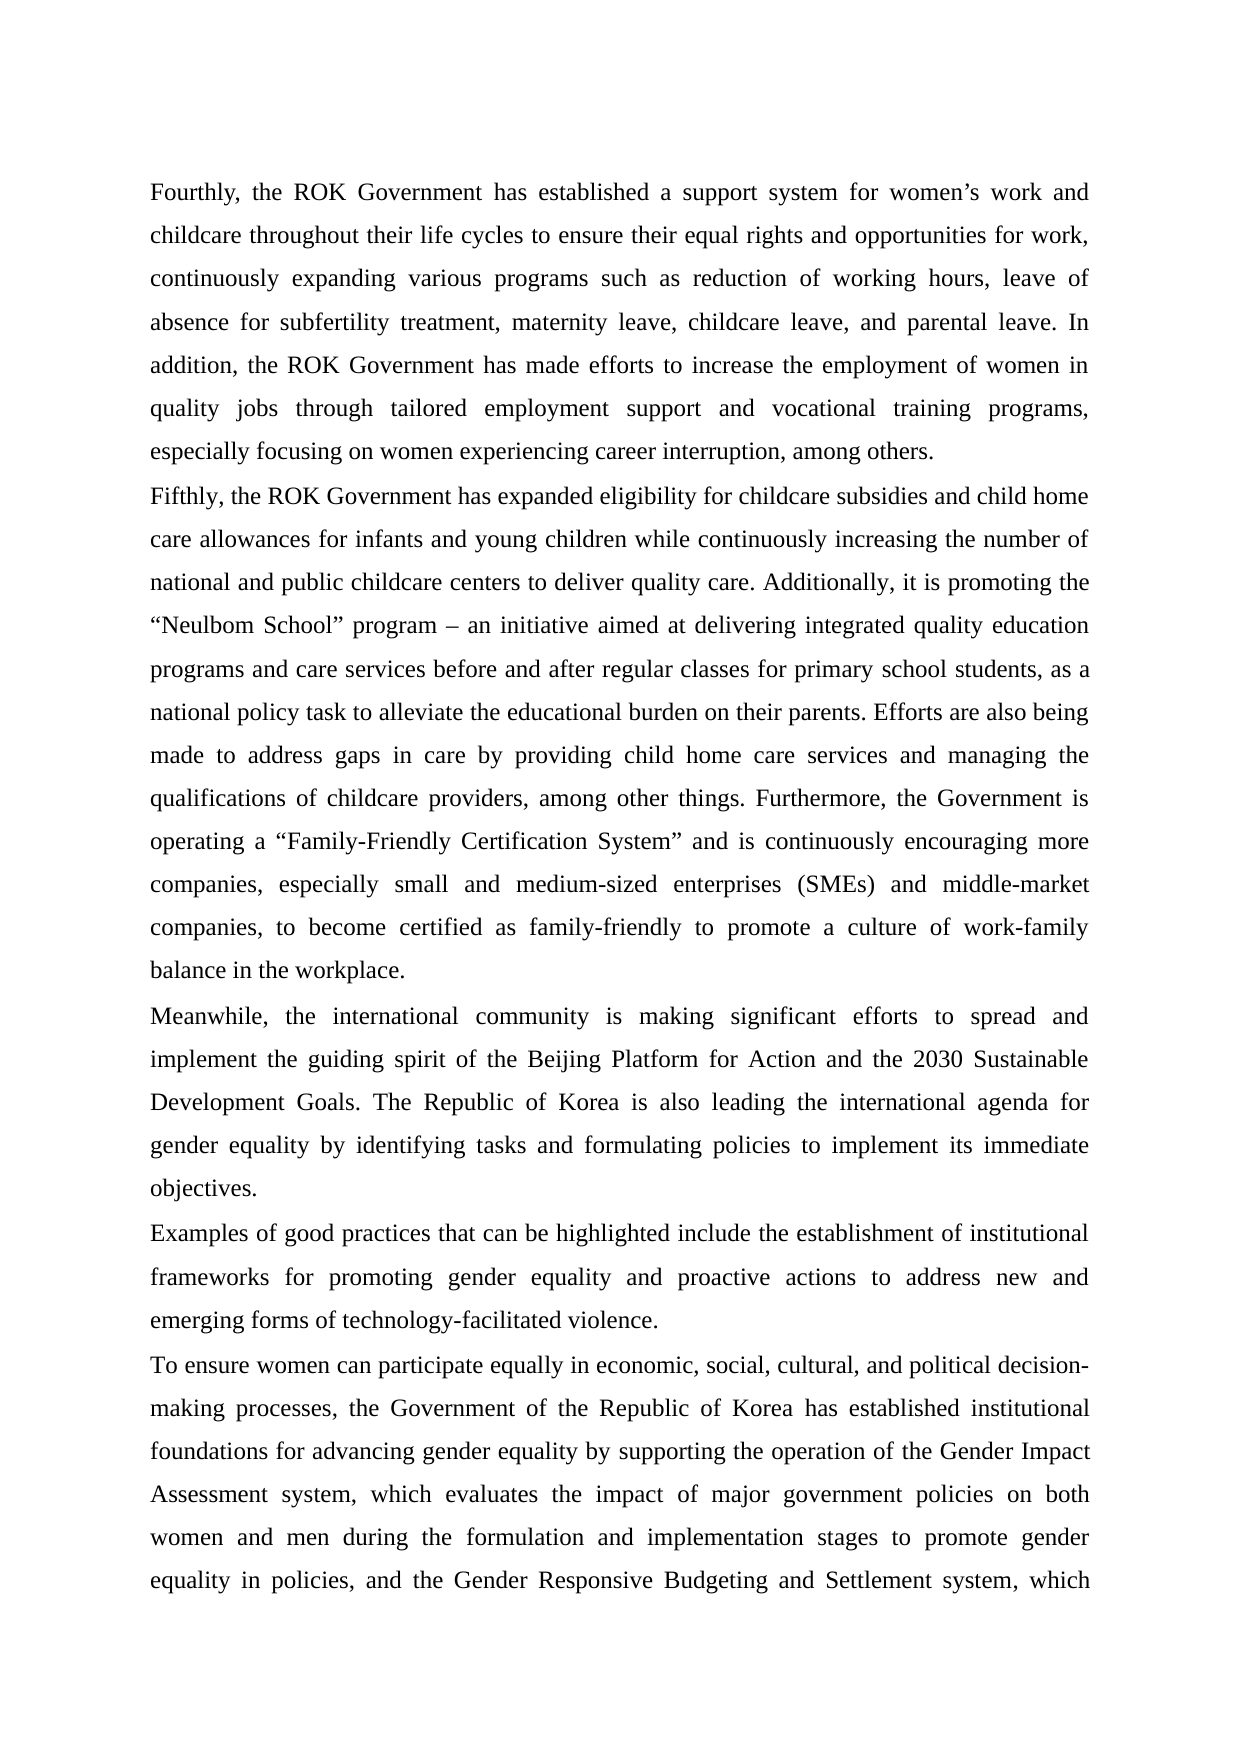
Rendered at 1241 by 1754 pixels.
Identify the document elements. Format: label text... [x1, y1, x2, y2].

text Examples of good practices that can be highlighted include the establishment of institutional frameworks for promoting gender equality and proactive actions to address new and emerging forms of technology-facilitated violence. [150, 1218, 1090, 1333]
text Fifthly, the ROK Government has expanded eligibility for childcare subsidies and child home care allowances for infants and young children while continuously increasing the number of national and public childcare centers to deliver quality care. Additionally, it is promoting the “Neulbom School” program – an initiative aimed at delivering integrated quality education programs and care services before and after regular classes for primary school students, as a national policy task to alleviate the educational burden on their parents. Efforts are also being made to address gaps in care by providing child home care services and managing the qualifications of childcare providers, among other things. Furthermore, the Government is operating a “Family-Friendly Certification System” and is continuously encouraging more companies, especially small and medium-sized enterprises (SMEs) and middle-market companies, to become certified as family-friendly to promote a culture of work-family balance in the workplace. [150, 481, 1090, 984]
text Fourthly, the ROK Government has established a support system for women’s work and childcare throughout their life cycles to ensure their equal rights and opportunities for work, continuously expanding various programs such as reduction of working hours, leave of absence for subfertility treatment, maternity leave, childcare leave, and parental leave. In addition, the ROK Government has made efforts to increase the employment of women in quality jobs through tailored employment support and vocational training programs, especially focusing on women experiencing career interruption, among others. [150, 177, 1090, 465]
text Meanwhile, the international community is making significant efforts to spread and implement the guiding spirit of the Beijing Platform for Action and the 2030 Sustainable Development Goals. The Republic of Korea is also leading the international agenda for gender equality by identifying tasks and formulating policies to implement its immediate objectives. [150, 1001, 1090, 1202]
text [150, 1350, 1090, 1594]
